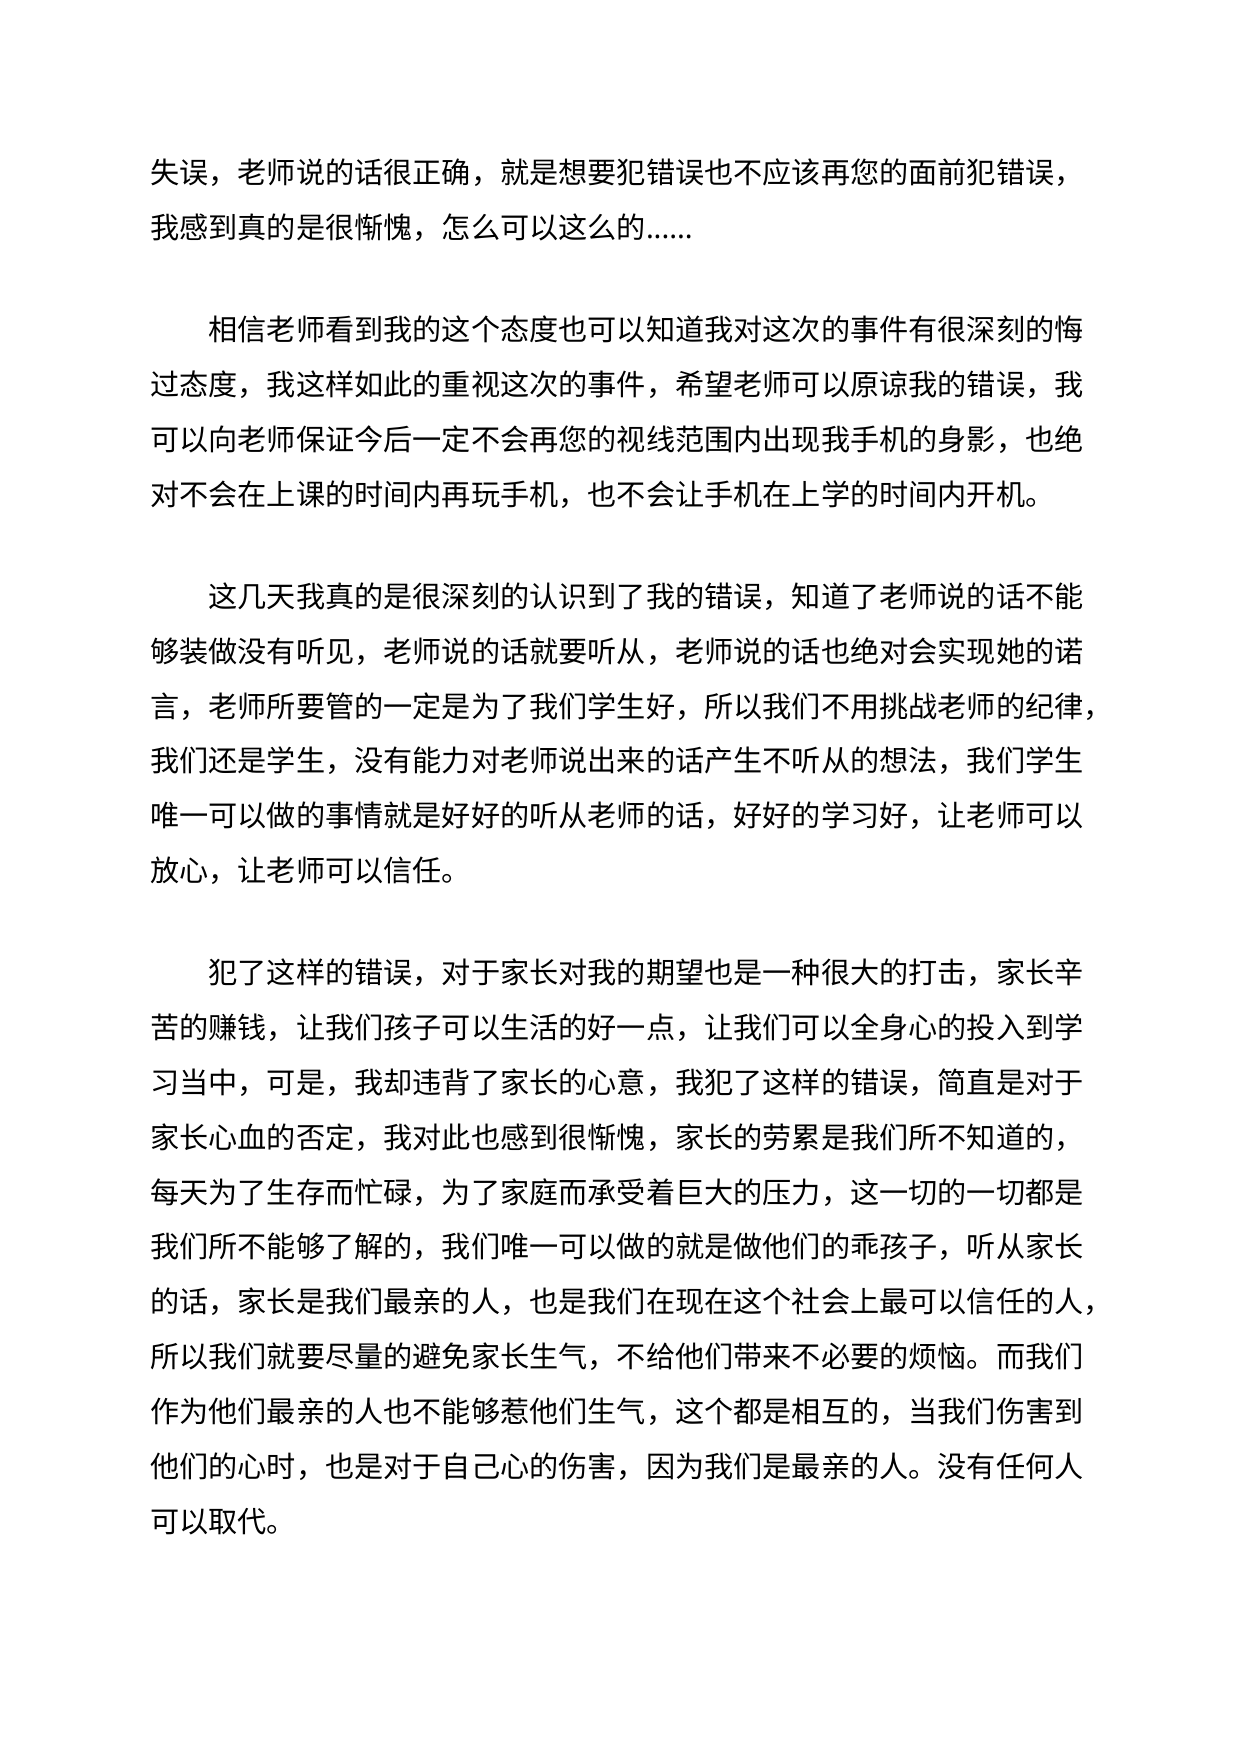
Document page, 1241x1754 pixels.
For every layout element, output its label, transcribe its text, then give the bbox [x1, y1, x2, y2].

text 这几天我真的是很深刻的认识到了我的错误，知道了老师说的话不能够装做没有听见，老师说的话就要听从，老师说的话也绝对会实现她的诺言，老师所要管的一定是为了我们学生好，所以我们不用挑战老师的纪律，我们还是学生，没有能力对老师说出来的话产生不听从的想法，我们学生唯一可以做的事情就是好好的听从老师的话，好好的学习好，让老师可以放心，让老师可以信任。 [150, 573, 1090, 890]
text 相信老师看到我的这个态度也可以知道我对这次的事件有很深刻的悔过态度，我这样如此的重视这次的事件，希望老师可以原谅我的错误，我可以向老师保证今后一定不会再您的视线范围内出现我手机的身影，也绝对不会在上课的时间内再玩手机，也不会让手机在上学的时间内开机。 [150, 307, 1090, 514]
text 犯了这样的错误，对于家长对我的期望也是一种很大的打击，家长辛苦的赚钱，让我们孩子可以生活的好一点，让我们可以全身心的投入到学习当中，可是，我却违背了家长的心意，我犯了这样的错误，简直是对于家长心血的否定，我对此也感到很惭愧，家长的劳累是我们所不知道的，每天为了生存而忙碌，为了家庭而承受着巨大的压力，这一切的一切都是我们所不能够了解的，我们唯一可以做的就是做他们的乖孩子，听从家长的话，家长是我们最亲的人，也是我们在现在这个社会上最可以信任的人，所以我们就要尽量的避免家长生气，不给他们带来不必要的烦恼。而我们作为他们最亲的人也不能够惹他们生气，这个都是相互的，当我们伤害到他们的心时，也是对于自己心的伤害，因为我们是最亲的人。没有任何人可以取代。 [150, 949, 1090, 1541]
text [150, 150, 1090, 247]
